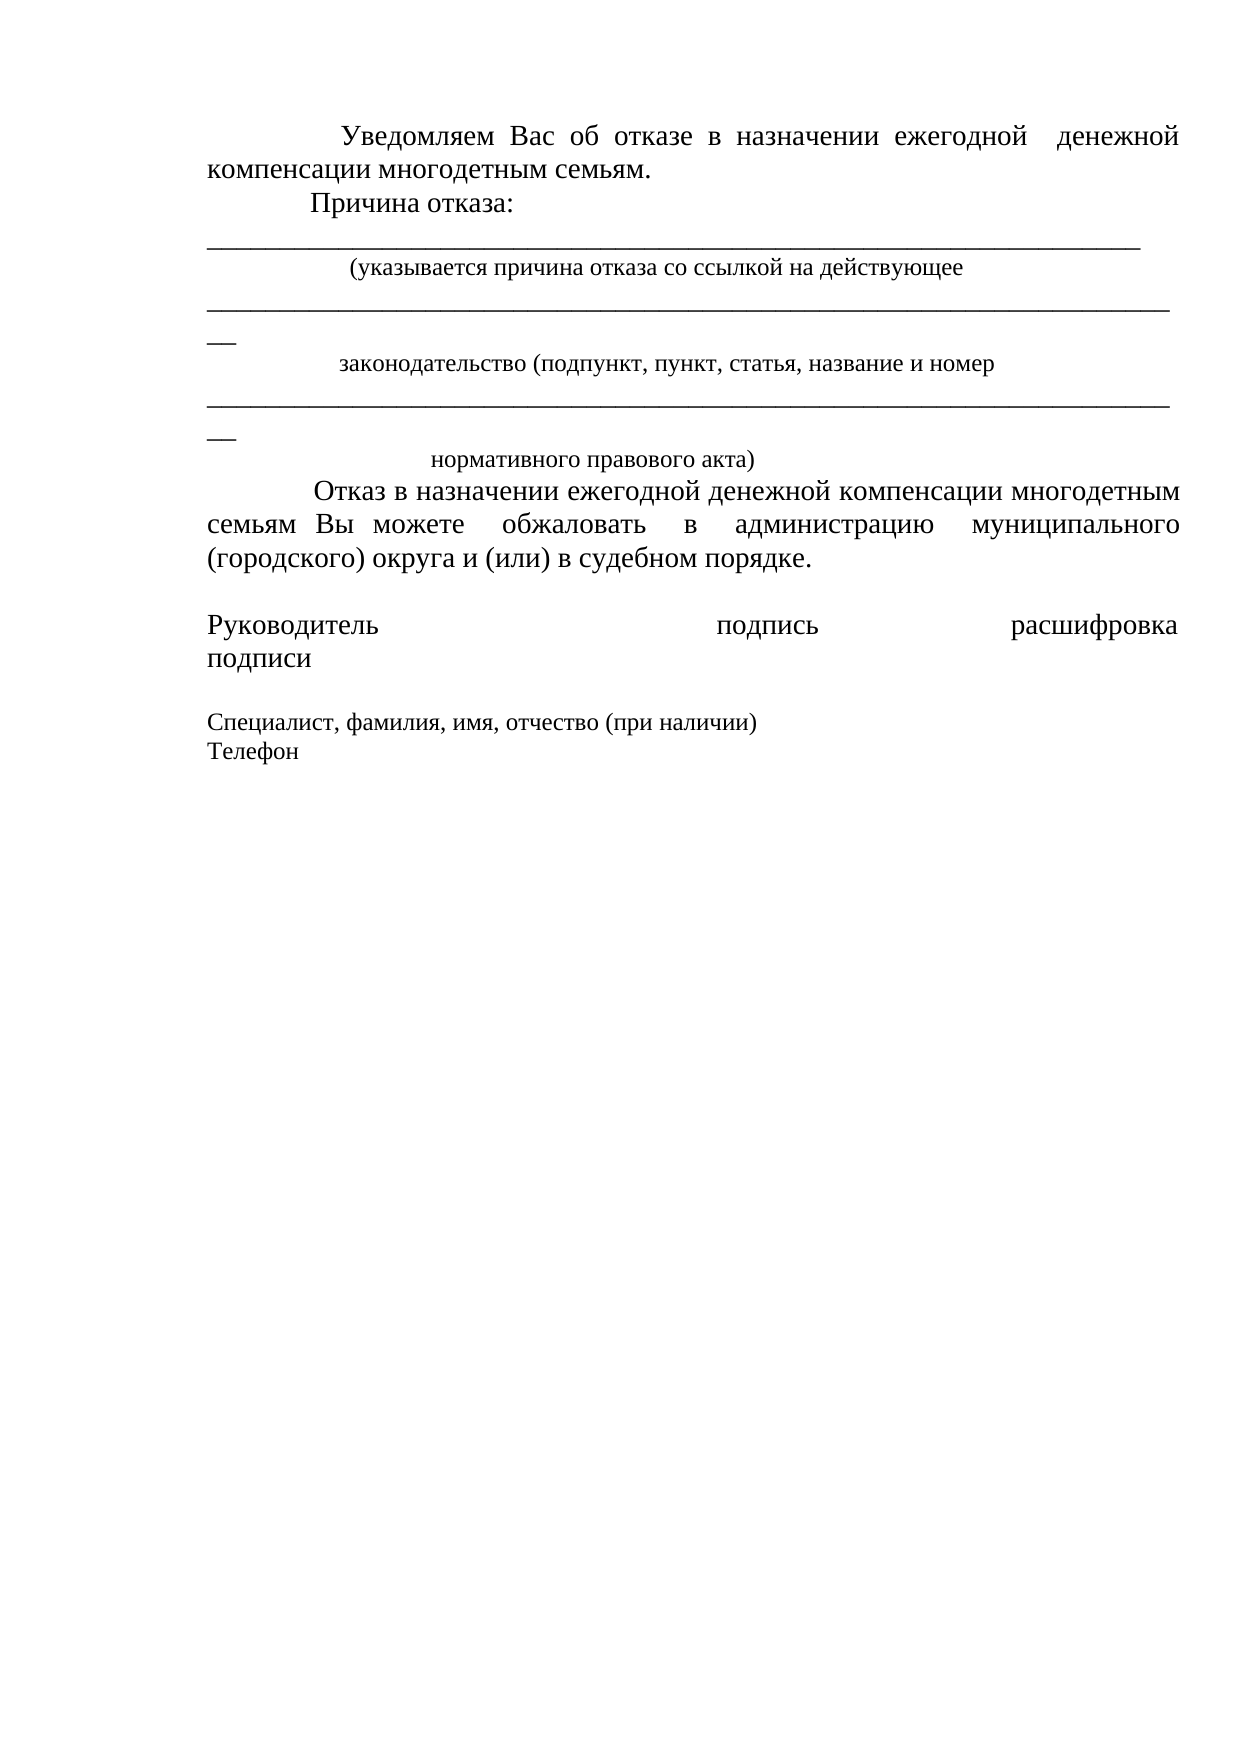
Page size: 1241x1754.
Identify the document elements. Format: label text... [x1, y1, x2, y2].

text Специалист, фамилия, имя, отчество (при наличии) [207, 707, 1181, 736]
text законодательство (подпункт, пункт, статья, название и номер [207, 348, 1181, 377]
text (указывается причина отказа со ссылкой на действующее [207, 252, 1181, 281]
text ____________________________________________________________________ [207, 281, 1181, 348]
text Причина отказа: [207, 185, 1181, 219]
text ________________________________________________________________ [207, 219, 1181, 252]
text нормативного правового акта) [207, 444, 1181, 473]
text ____________________________________________________________________ [207, 377, 1181, 444]
text Уведомляем Вас об отказе в назначении ежегодной денежной компенсации многодетным семьям. [207, 118, 1181, 185]
text Отказ в назначении ежегодной денежной компенсации многодетным семьям Вы можете обжаловать в администрацию муниципального (городского) округа и (или) в судебном порядке. [207, 473, 1181, 573]
text Руководитель подпись расшифровка подписи [207, 607, 1181, 674]
text Телефон [207, 736, 1181, 765]
